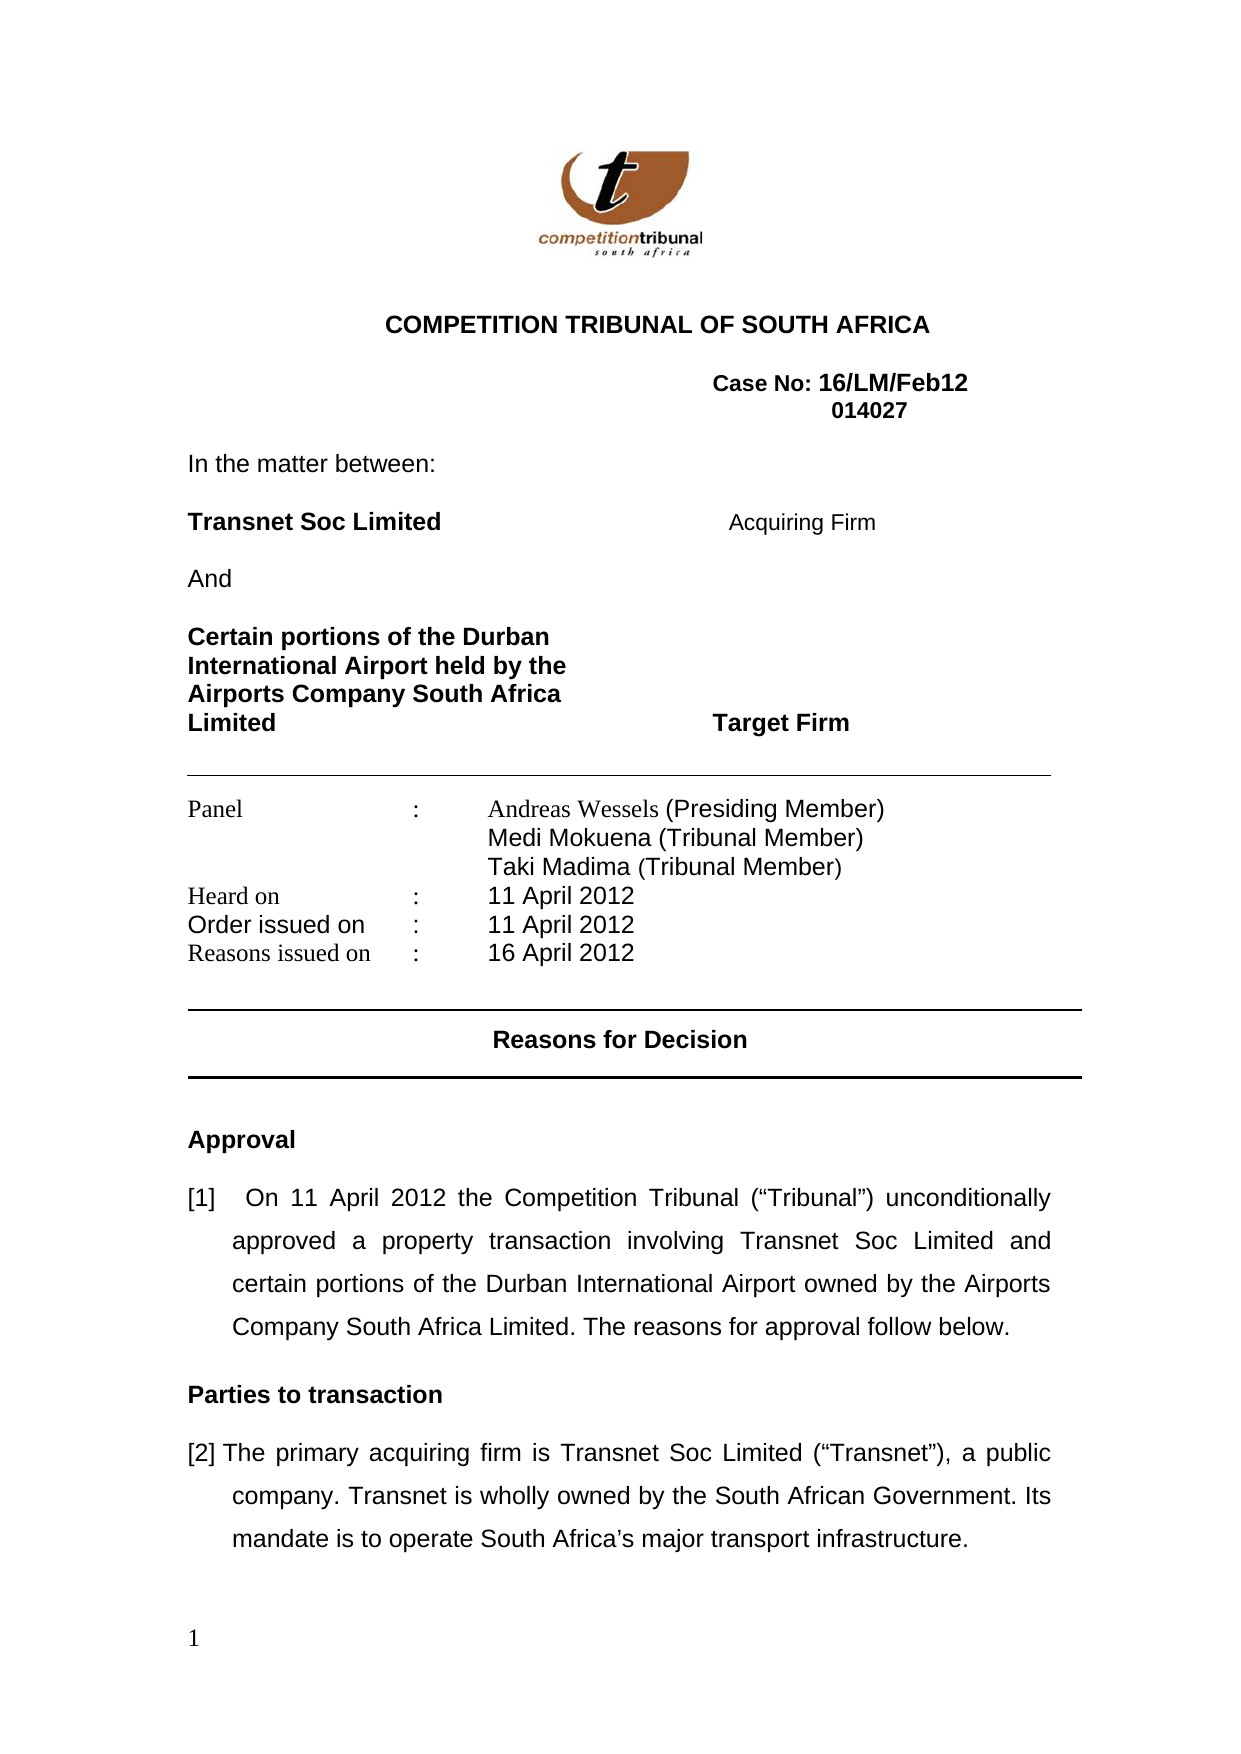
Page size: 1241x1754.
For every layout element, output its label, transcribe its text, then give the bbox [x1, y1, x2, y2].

text Limited Target Firm [187, 708, 1053, 737]
text Parties to transaction [187, 1380, 1053, 1409]
list The primary acquiring firm is Transnet Soc Limited (“Transnet”), a public company. Transnet is wholly owned by the South African Government. Its mandate is to operate South Africa’s major transport infrastructure. [187, 1438, 1053, 1553]
text Order issued on : 11 April 2012 [187, 910, 1053, 938]
text 11 April 2012 [187, 881, 1053, 910]
text 014027 [187, 397, 1053, 423]
text Airports Company South Africa [187, 679, 1053, 708]
text Approval [187, 1125, 1053, 1154]
picture [538, 150, 703, 258]
subtitle And [187, 564, 1053, 593]
text (Presiding Member) [187, 794, 1053, 823]
list On 11 April 2012 the Competition Tribunal (“Tribunal”) unconditionally approved a property transaction involving Transnet Soc Limited and certain portions of the Durban International Airport owned by the Airports Company South Africa Limited. The reasons for approval follow below. [187, 1183, 1053, 1341]
text 16 April 2012 [187, 938, 1053, 967]
subtitle In the matter between: [187, 449, 1053, 478]
subtitle Reasons for Decision [187, 1025, 1053, 1053]
text Certain portions of the Durban International Airport held by the [187, 622, 1053, 679]
text Medi Mokuena (Tribunal Member) Taki Madima (Tribunal Member) [487, 823, 1053, 881]
